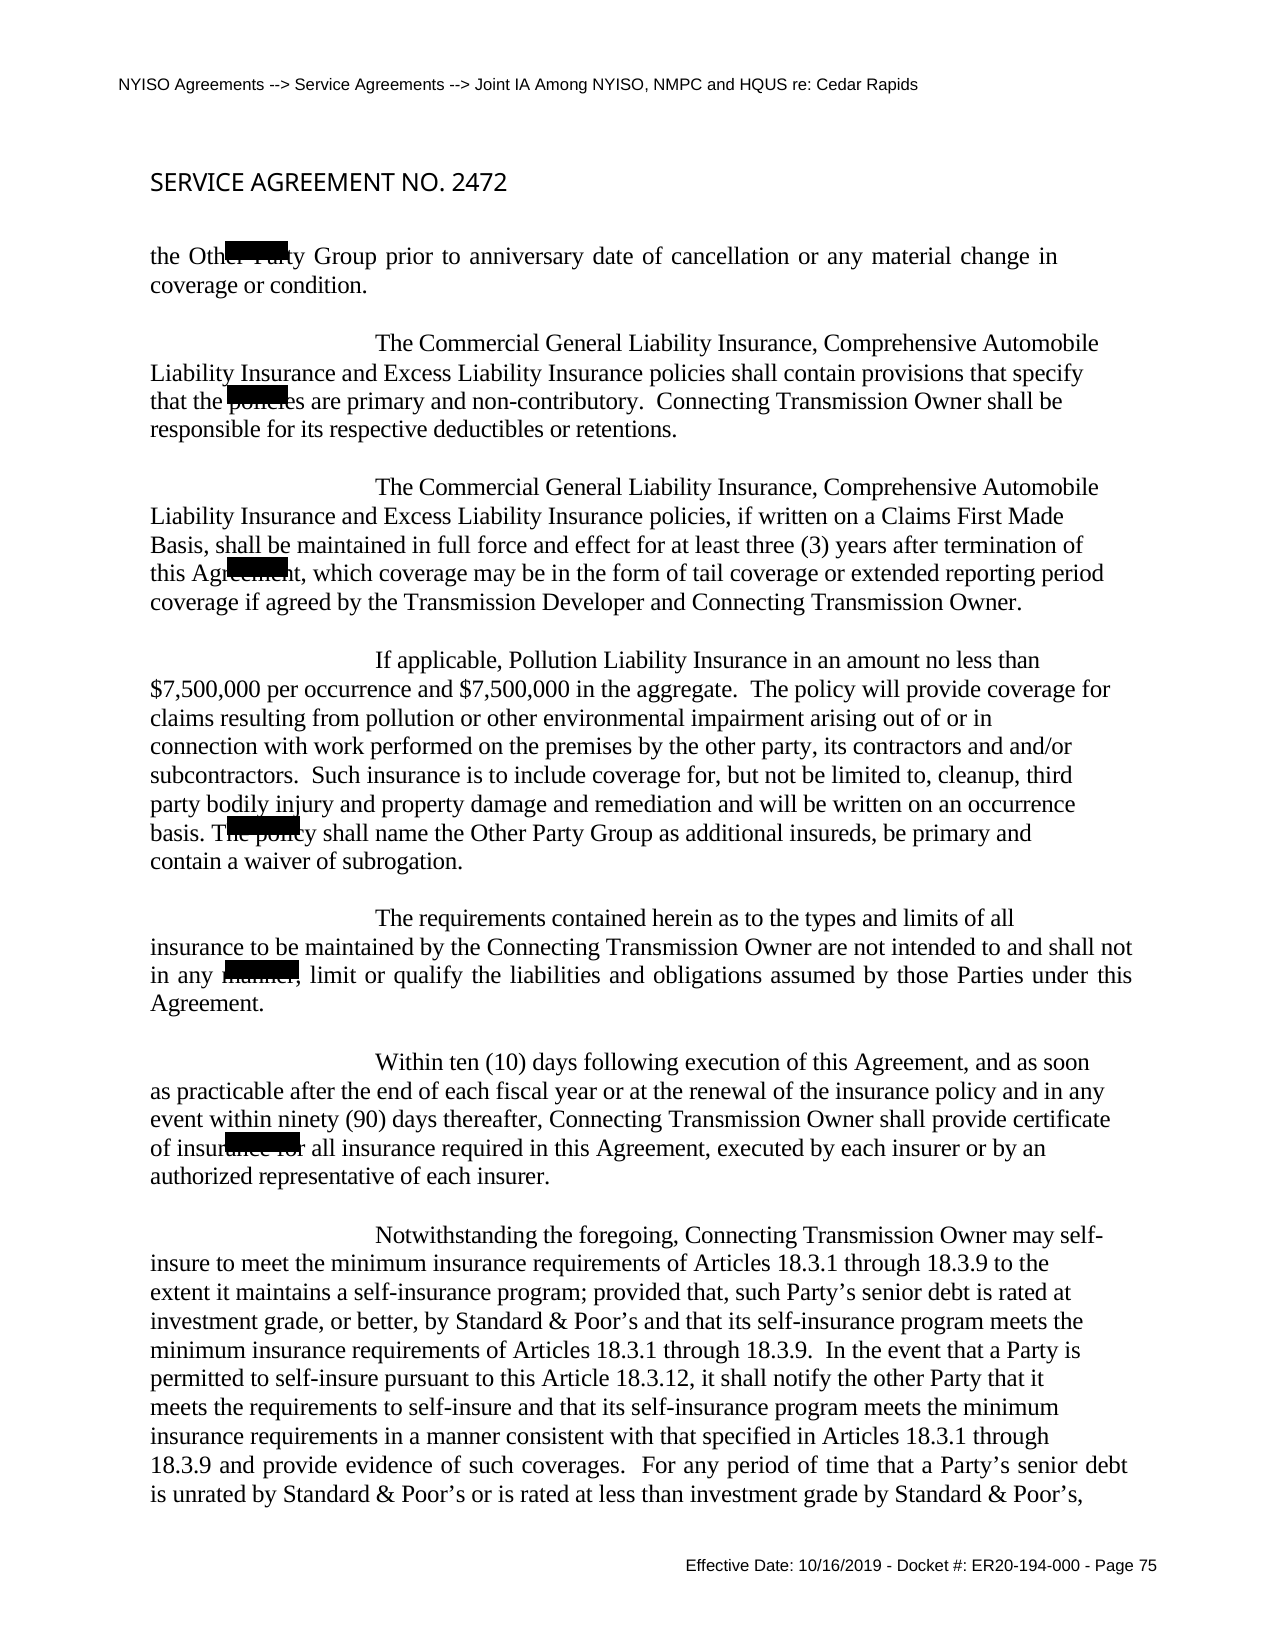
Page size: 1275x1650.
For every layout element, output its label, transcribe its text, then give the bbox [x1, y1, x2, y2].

text The Commercial General Liability Insurance, Comprehensive Automobile [375, 473, 1275, 501]
text Within ten (10) days following execution of this Agreement, and as soon [375, 1047, 1275, 1076]
text insure to meet the minimum insurance requirements of Articles 18.3.1 through 18.3.9 to the extent it maintains a self-insurance program; provided that, such Party’s senior debt is rated at investment grade, or better, by Standard & Poor’s and that its self-insurance program meets the minimum insurance requirements of Articles 18.3.1 through 18.3.9. In the event that a Party is permitted to self-insure pursuant to this Article 18.3.12, it shall notify the other Party that it meets the requirements to self-insure and that its self-insurance program meets the minimum insurance requirements in a manner consistent with that specified in Articles 18.3.1 through [150, 1249, 1122, 1450]
text Notwithstanding the foregoing, Connecting Transmission Owner may self- [375, 1220, 1275, 1249]
text Liability Insurance and Excess Liability Insurance policies, if written on a Claims First Made Basis, shall be maintained in full force and effect for at least three (3) years after termination of this Agreement, which coverage may be in the form of tail coverage or extended reporting period coverage if agreed by the Transmission Developer and Connecting Transmission Owner. [150, 502, 1143, 616]
text the Other Party Group prior to anniversary date of cancellation or any material change in coverage or condition. [150, 241, 1058, 299]
text The Commercial General Liability Insurance, Comprehensive Automobile [375, 329, 1275, 357]
text $7,500,000 per occurrence and $7,500,000 in the aggregate. The policy will provide coverage for claims resulting from pollution or other environmental impairment arising out of or in connection with work performed on the premises by the other party, its contractors and and/or subcontractors. Such insurance is to include coverage for, but not be limited to, cleanup, third party bodily injury and property damage and remediation and will be written on an occurrence basis. The policy shall name the Other Party Group as additional insureds, be primary and contain a waiver of subrogation. [150, 674, 1114, 876]
text Liability Insurance and Excess Liability Insurance policies shall contain provisions that specify that the policies are primary and non-contributory. Connecting Transmission Owner shall be responsible for its respective deductibles or retentions. [150, 358, 1123, 443]
text as practicable after the end of each fiscal year or at the renewal of the insurance policy and in any event within ninety (90) days thereafter, Connecting Transmission Owner shall provide certificate of insurance for all insurance required in this Agreement, executed by each insurer or by an authorized representative of each insurer. [150, 1077, 1130, 1191]
text insurance to be maintained by the Connecting Transmission Owner are not intended to and shall not in any manner, limit or qualify the liabilities and obligations assumed by those Parties under this Agreement. [150, 933, 1132, 1017]
text The requirements contained herein as to the types and limits of all [375, 903, 1275, 932]
text 18.3.9 and provide evidence of such coverages. For any period of time that a Party’s senior debt is unrated by Standard & Poor’s or is rated at less than investment grade by Standard & Poor’s, [150, 1450, 1136, 1508]
text If applicable, Pollution Liability Insurance in an amount no less than [375, 646, 1275, 674]
text SERVICE AGREEMENT NO. 2472 [150, 168, 1275, 197]
